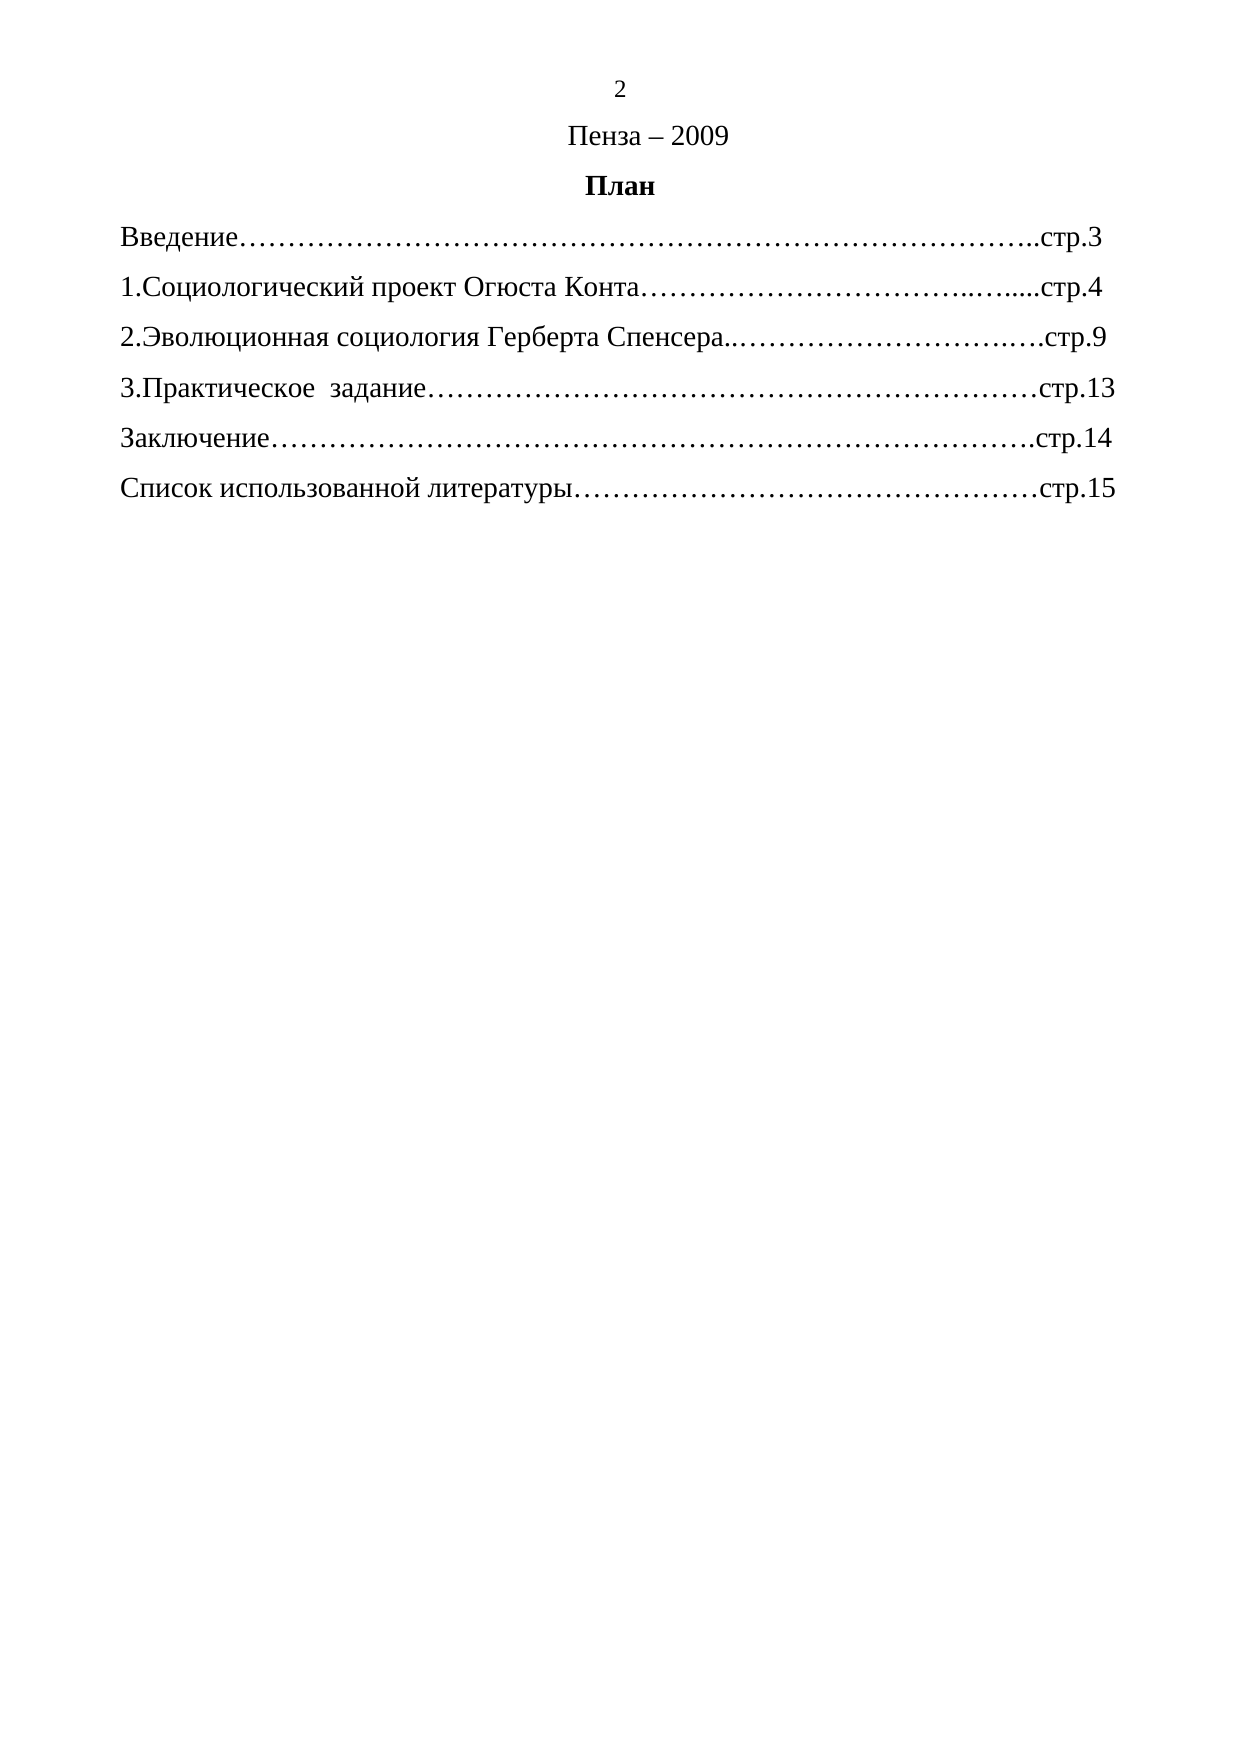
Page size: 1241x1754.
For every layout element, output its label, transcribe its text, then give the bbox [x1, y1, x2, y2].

text Пенза – 2009 [176, 118, 1120, 152]
text Заключение…………………………………………………………………….стр.14 [120, 420, 1120, 453]
text 1.Социологический проект Огюста Конта……………………………..….....стр.4 [120, 269, 1120, 303]
text 3.Практическое задание………………………………………………………стр.13 [120, 370, 1120, 403]
text Введение………………………………………………………………………..стр.3 [120, 219, 1120, 252]
text План [120, 168, 1120, 202]
text Список использованной литературы…………………………………………стр.15 [120, 470, 1120, 504]
text 2.Эволюционная социология Герберта Спенсера..……………………….….стр.9 [120, 319, 1120, 353]
